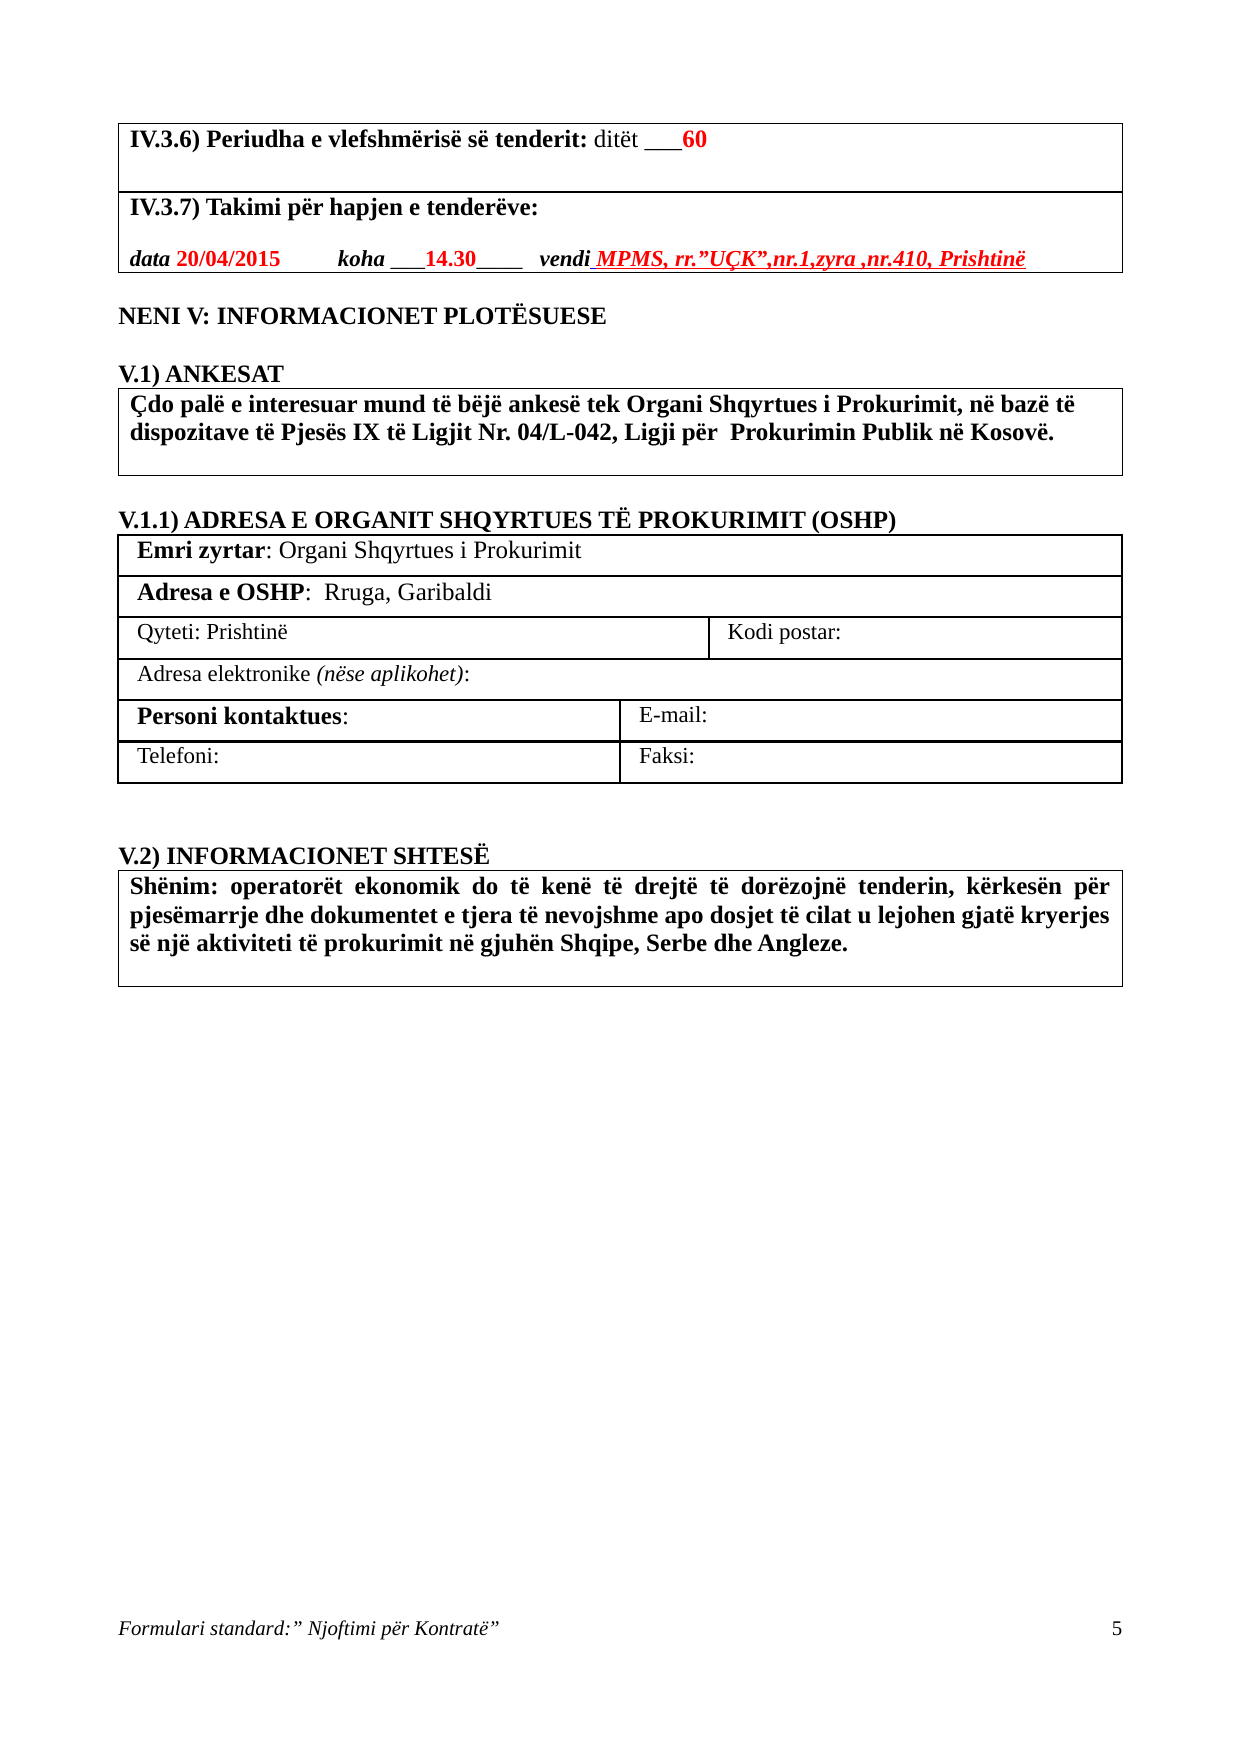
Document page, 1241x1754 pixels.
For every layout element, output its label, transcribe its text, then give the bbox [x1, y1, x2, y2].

table_cell Adresa elektronike (nëse aplikohet): [119, 660, 1121, 699]
table_cell Adresa e OSHP: Rruga, Garibaldi [119, 577, 1121, 616]
table_header Emri zyrtar: Organi Shqyrtues i Prokurimit [119, 536, 1121, 575]
table_header Shënim: operatorët ekonomik do të kenë të drejtë të dorëzojnë tenderin, kërkesën për pjesëmarrje dhe dokumentet e tjera të nevojshme apo dosjet të cilat u lejohen gjatë kryerjes së një aktiviteti të prokurimit në gjuhën Shqipe, Serbe dhe Angleze. [119, 871, 1122, 986]
text V.2) INFORMACIONET SHTESË [118, 841, 1122, 870]
table_cell Faksi: [621, 743, 1121, 782]
text V.1) ANKESAT [118, 359, 1122, 388]
table_cell Telefoni: [119, 743, 619, 782]
table_cell E-mail: [621, 701, 1121, 740]
table_cell Kodi postar: [710, 618, 1121, 658]
text V.1.1) ADRESA E ORGANIT SHQYRTUES TË PROKURIMIT (OSHP) [118, 505, 1122, 533]
table_cell Qyteti: Prishtinë [119, 618, 708, 658]
table_cell IV.3.6) Periudha e vlefshmërisë së tenderit: ditët ___60 [119, 124, 1122, 191]
table_header Çdo palë e interesuar mund të bëjë ankesë tek Organi Shqyrtues i Prokurimit, në bazë të dispozitave të Pjesës IX të Ligjit Nr. 04/L-042, Ligji për Prokurimin Publik në Kosovë. [119, 389, 1122, 475]
table_cell Personi kontaktues: [119, 701, 619, 740]
table_cell IV.3.7) Takimi për hapjen e tenderëve: data 20/04/2015 koha ___14.30____ vendi MPMS, rr.”UÇK”,nr.1,zyra ,nr.410, Prishtinë [119, 193, 1122, 272]
text NENI V: INFORMACIONET PLOTËSUESE [118, 301, 1122, 330]
